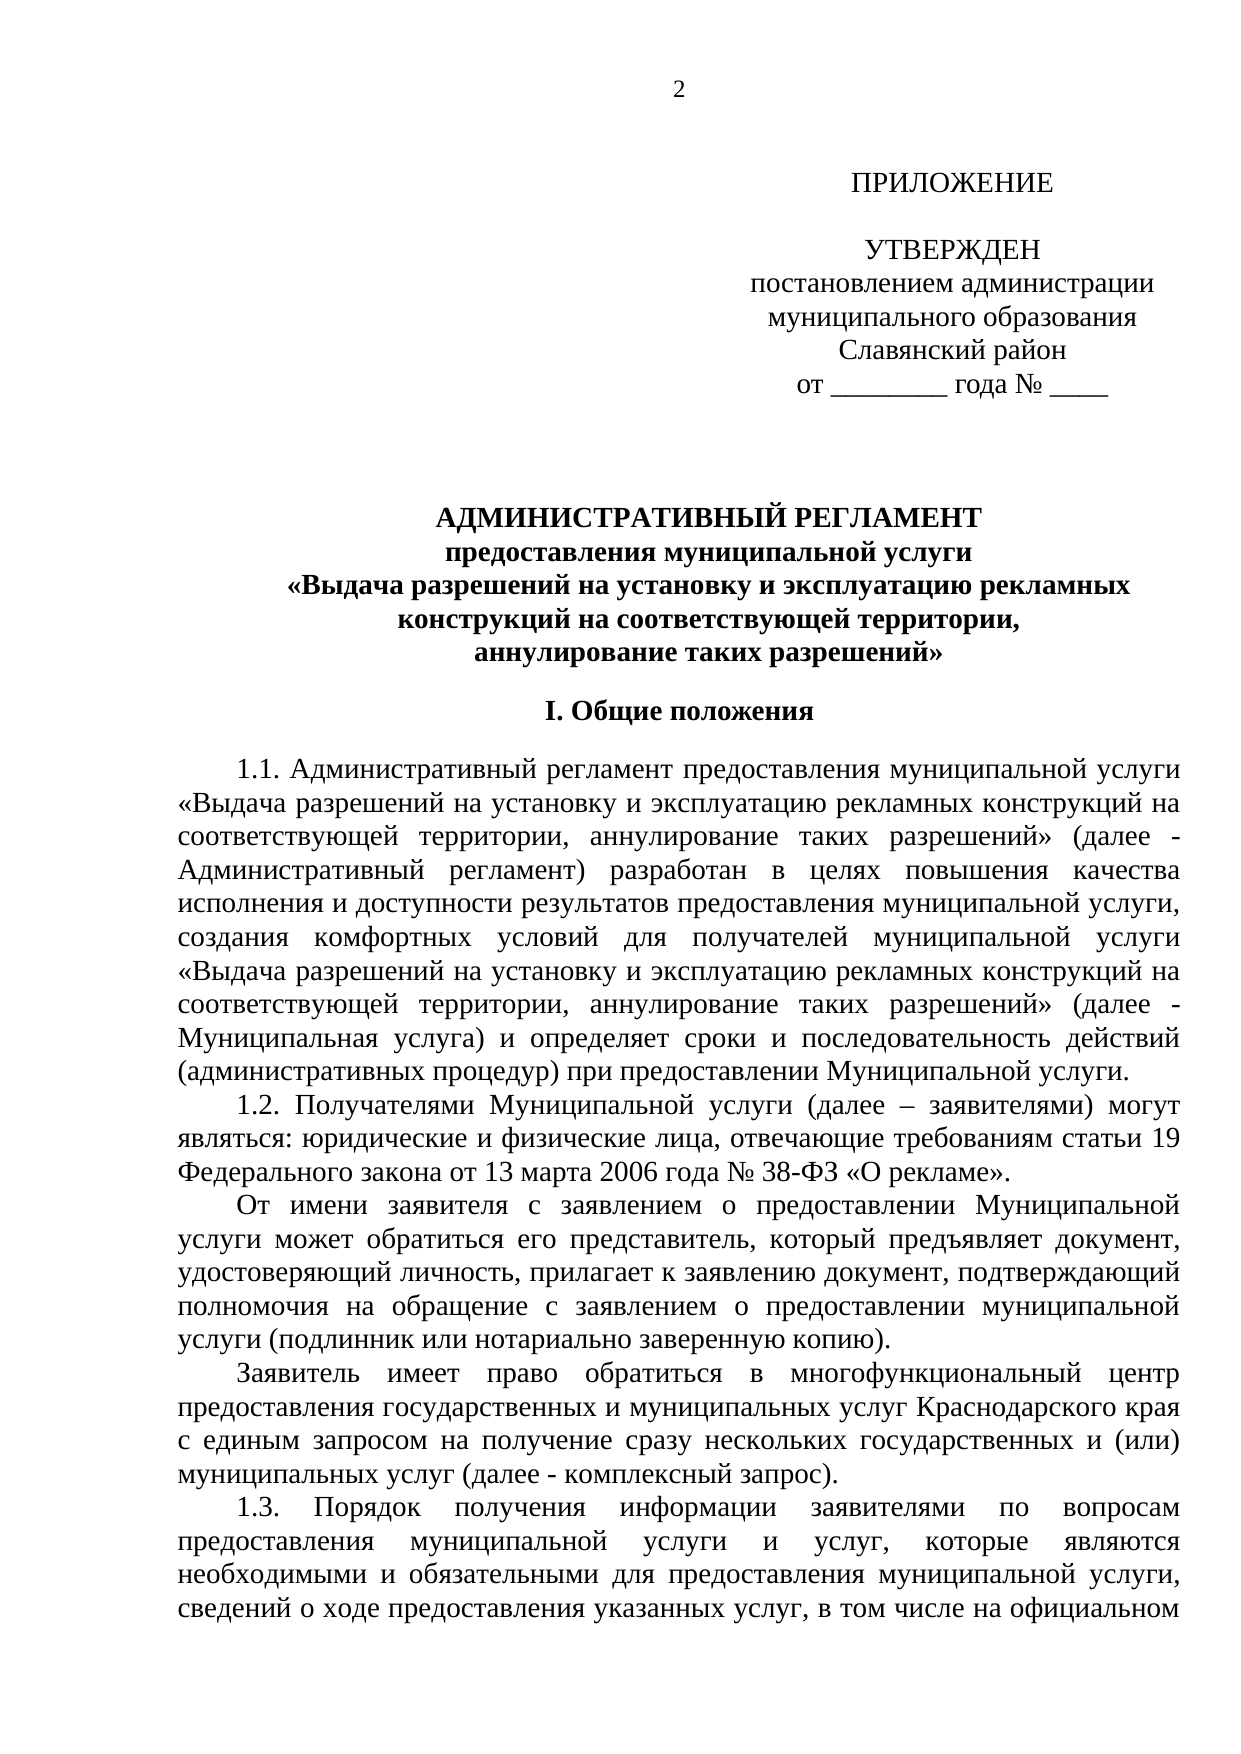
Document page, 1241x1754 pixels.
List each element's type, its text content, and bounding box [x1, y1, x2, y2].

text Заявитель имеет право обратиться в многофункциональный центр предоставления государственных и муниципальных услуг Краснодарского края с единым запросом на получение сразу нескольких государственных и (или) муниципальных услуг (далее - комплексный запрос). [177, 1355, 1181, 1489]
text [177, 1489, 1181, 1623]
text постановлением администрации [723, 265, 1181, 299]
text 1.2. Получателями Муниципальной услуги (далее – заявителями) могут являться: юридические и физические лица, отвечающие требованиям статьи 19 Федерального закона от 13 марта 2006 года № 38-ФЗ «О рекламе». [177, 1087, 1181, 1187]
text Славянский район [723, 332, 1181, 366]
text 1.1. Административный регламент предоставления муниципальной услуги «Выдача разрешений на установку и эксплуатацию рекламных конструкций на соответствующей территории, аннулирование таких разрешений» (далее - Административный регламент) разработан в целях повышения качества исполнения и доступности результатов предоставления муниципальной услуги, создания комфортных условий для получателей муниципальной услуги «Выдача разрешений на установку и эксплуатацию рекламных конструкций на соответствующей территории, аннулирование таких разрешений» (далее - Муниципальная услуга) и определяет сроки и последовательность действий (административных процедур) при предоставлении Муниципальной услуги. [177, 751, 1181, 1087]
text предоставления муниципальной услуги [236, 534, 1181, 567]
text от ________ года № ____ [723, 366, 1181, 399]
text муниципального образования [723, 299, 1181, 332]
text аннулирование таких разрешений» [236, 634, 1181, 668]
text ПРИЛОЖЕНИЕ [723, 165, 1181, 198]
subtitle I. Общие положения [177, 693, 1181, 726]
text АДМИНИСТРАТИВНЫЙ РЕГЛАМЕНТ [236, 500, 1181, 534]
text От имени заявителя с заявлением о предоставлении Муниципальной услуги может обратиться его представитель, который предъявляет документ, удостоверяющий личность, прилагает к заявлению документ, подтверждающий полномочия на обращение с заявлением о предоставлении муниципальной услуги (подлинник или нотариально заверенную копию). [177, 1187, 1181, 1355]
text «Выдача разрешений на установку и эксплуатацию рекламных конструкций на соответствующей территории, [236, 567, 1181, 634]
text УТВЕРЖДЕН [723, 232, 1181, 265]
